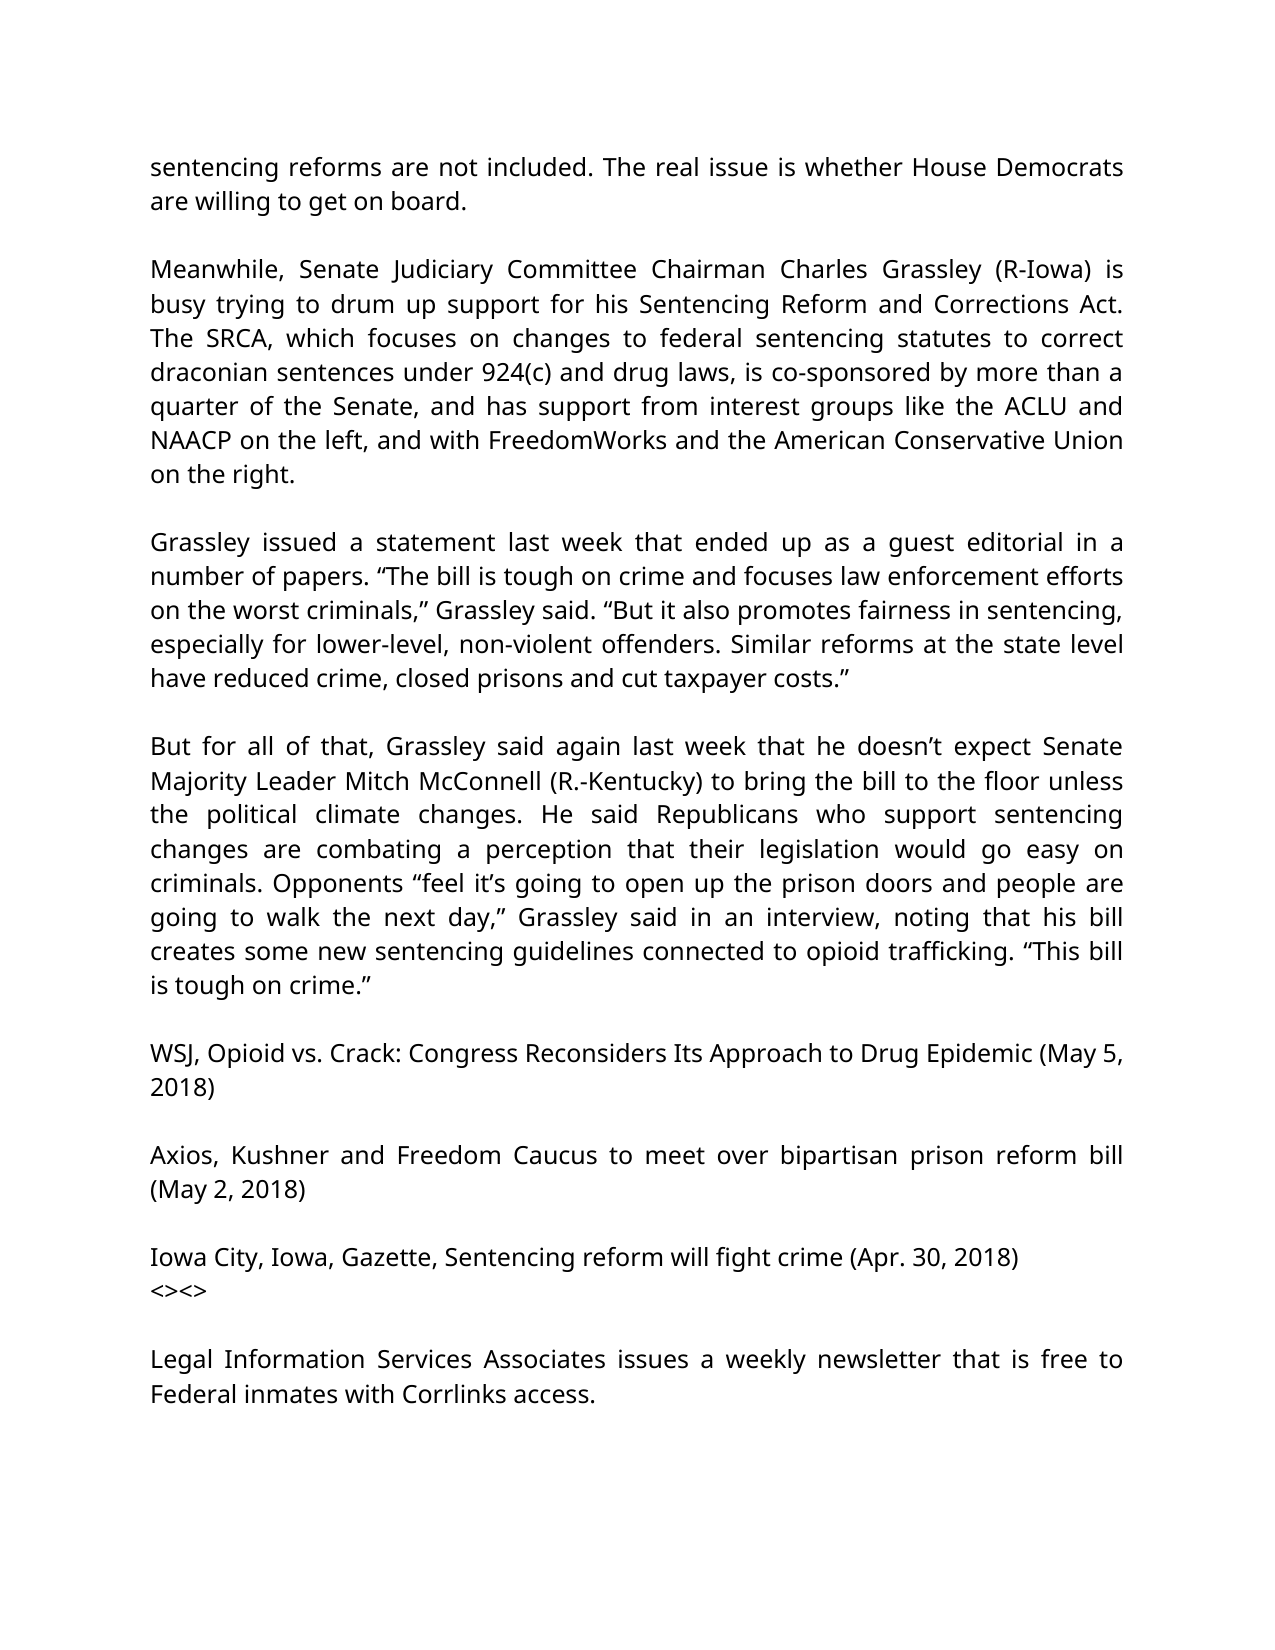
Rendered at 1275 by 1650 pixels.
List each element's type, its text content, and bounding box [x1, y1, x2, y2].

text WSJ, Opioid vs. Crack: Congress Reconsiders Its Approach to Drug Epidemic (May 5, 2018) [150, 1036, 1125, 1104]
text <><> [150, 1274, 1125, 1308]
text Grassley issued a statement last week that ended up as a guest editorial in a number of papers. “The bill is tough on crime and focuses law enforcement efforts on the worst criminals,” Grassley said. “But it also promotes fairness in sentencing, especially for lower-level, non-violent offenders. Similar reforms at the state level have reduced crime, closed prisons and cut taxpayer costs.” [150, 525, 1125, 695]
text Legal Information Services Associates issues a weekly newsletter that is free to Federal inmates with Corrlinks access. [150, 1342, 1125, 1410]
text Axios, Kushner and Freedom Caucus to meet over bipartisan prison reform bill (May 2, 2018) [150, 1138, 1125, 1206]
text But for all of that, Grassley said again last week that he doesn’t expect Senate Majority Leader Mitch McConnell (R.-Kentucky) to bring the bill to the floor unless the political climate changes. He said Republicans who support sentencing changes are combating a perception that their legislation would go easy on criminals. Opponents “feel it’s going to open up the prison doors and people are going to walk the next day,” Grassley said in an interview, noting that his bill creates some new sentencing guidelines connected to opioid trafficking. “This bill is tough on crime.” [150, 729, 1125, 1002]
text Meanwhile, Senate Judiciary Committee Chairman Charles Grassley (R-Iowa) is busy trying to drum up support for his Sentencing Reform and Corrections Act. The SRCA, which focuses on changes to federal sentencing statutes to correct draconian sentences under 924(c) and drug laws, is co-sponsored by more than a quarter of the Senate, and has support from interest groups like the ACLU and NAACP on the left, and with FreedomWorks and the American Conservative Union on the right. [150, 252, 1125, 491]
text Iowa City, Iowa, Gazette, Sentencing reform will fight crime (Apr. 30, 2018) [150, 1240, 1125, 1274]
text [150, 150, 1125, 218]
